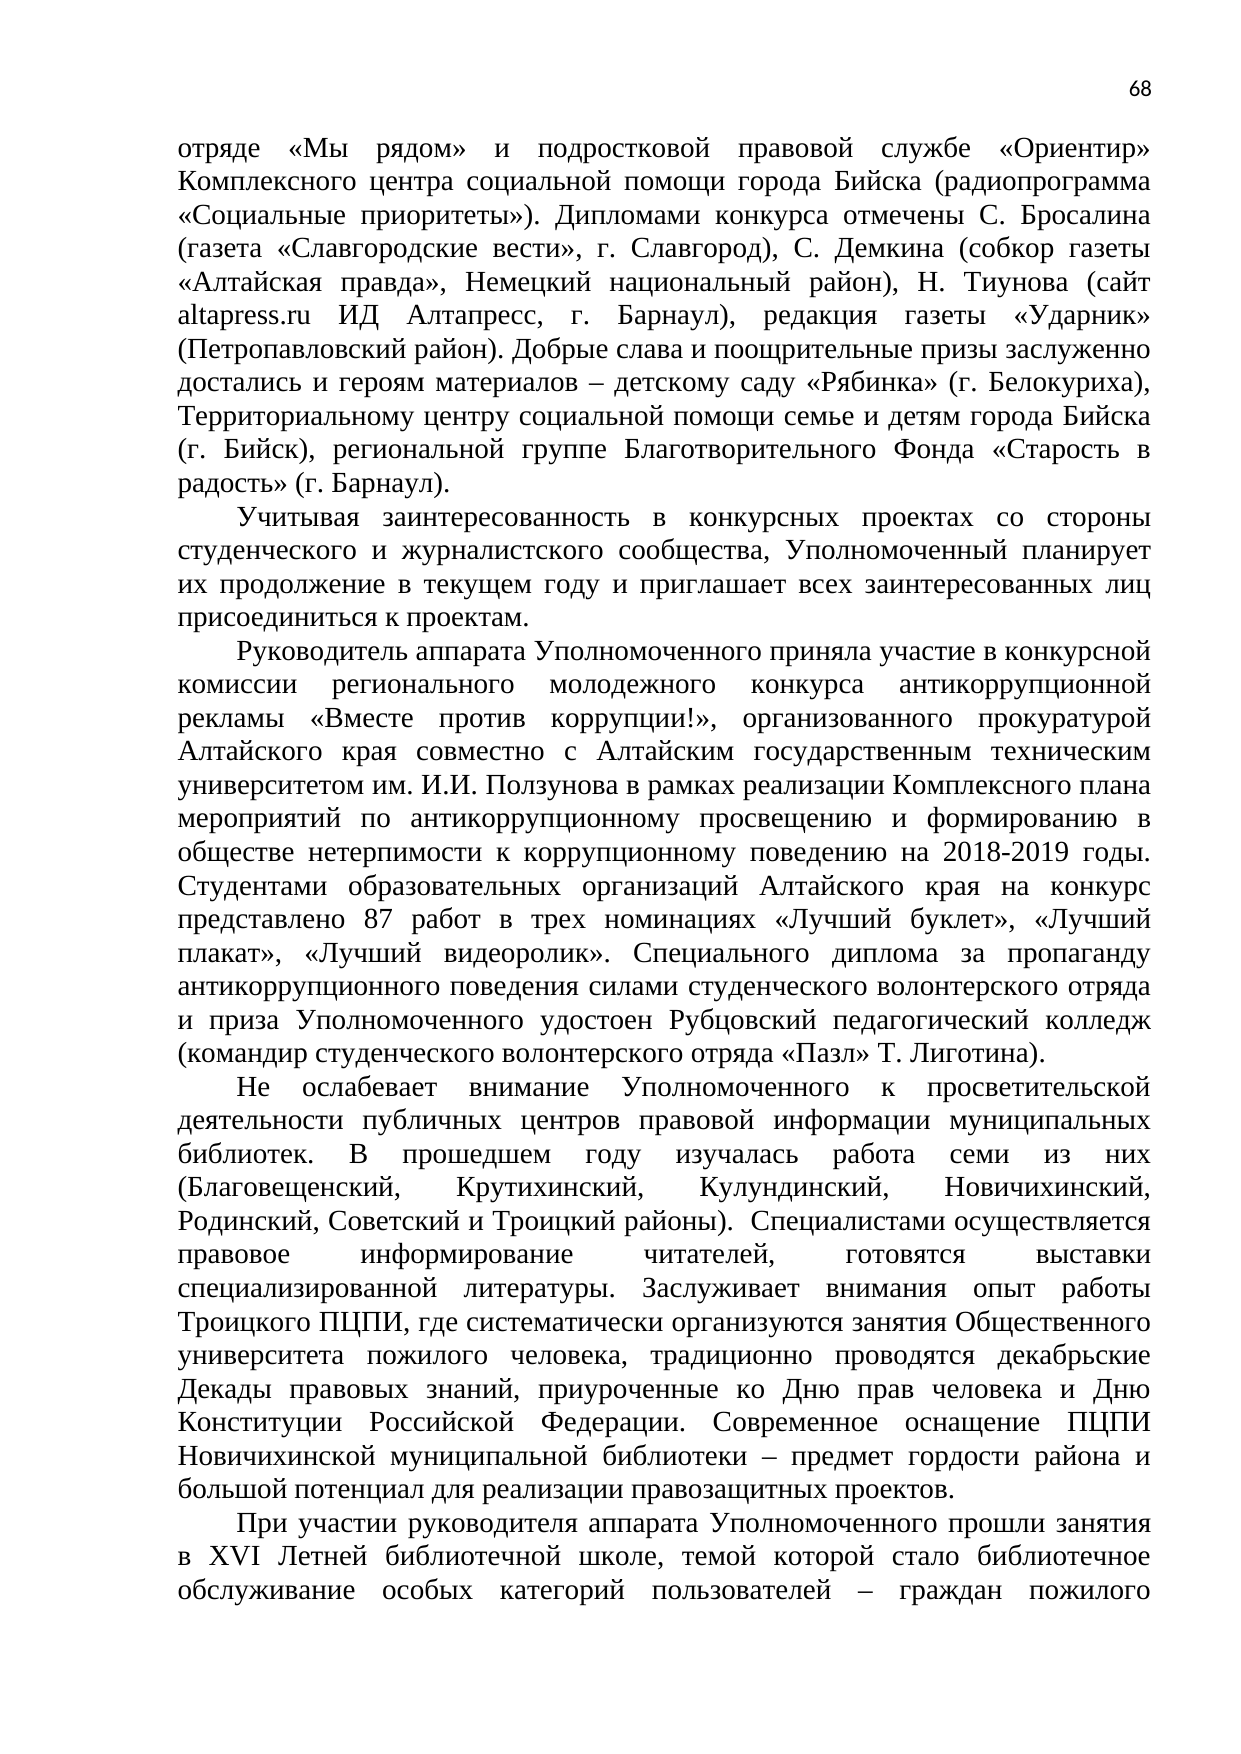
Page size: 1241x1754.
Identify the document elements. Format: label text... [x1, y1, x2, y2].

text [177, 130, 1152, 499]
text Учитывая заинтересованность в конкурсных проектах со стороны студенческого и журналистского сообщества, Уполномоченный планирует их продолжение в текущем году и приглашает всех заинтересованных лиц присоединиться к проектам. [177, 499, 1152, 633]
text Не ослабевает внимание Уполномоченного к просветительской деятельности публичных центров правовой информации муниципальных библиотек. В прошедшем году изучалась работа семи из них (Благовещенский, Крутихинский, Кулундинский, Новичихинский, Родинский, Советский и Троицкий районы). Специалистами осуществляется правовое информирование читателей, готовятся выставки специализированной литературы. Заслуживает внимания опыт работы Троицкого ПЦПИ, где систематически организуются занятия Общественного университета пожилого человека, традиционно проводятся декабрьские Декады правовых знаний, приуроченные ко Дню прав человека и Дню Конституции Российской Федерации. Современное оснащение ПЦПИ Новичихинской муниципальной библиотеки – предмет гордости района и большой потенциал для реализации правозащитных проектов. [177, 1069, 1152, 1505]
text Руководитель аппарата Уполномоченного приняла участие в конкурсной комиссии регионального молодежного конкурса антикоррупционной рекламы «Вместе против коррупции!», организованного прокуратурой Алтайского края совместно с Алтайским государственным техническим университетом им. И.И. Ползунова в рамках реализации Комплексного плана мероприятий по антикоррупционному просвещению и формированию в обществе нетерпимости к коррупционному поведению на 2018-2019 годы. Студентами образовательных организаций Алтайского края на конкурс представлено 87 работ в трех номинациях «Лучший буклет», «Лучший плакат», «Лучший видеоролик». Специального диплома за пропаганду антикоррупционного поведения силами студенческого волонтерского отряда и приза Уполномоченного удостоен Рубцовский педагогический колледж (командир студенческого волонтерского отряда «Пазл» Т. Лиготина). [177, 633, 1152, 1069]
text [177, 1505, 1152, 1606]
